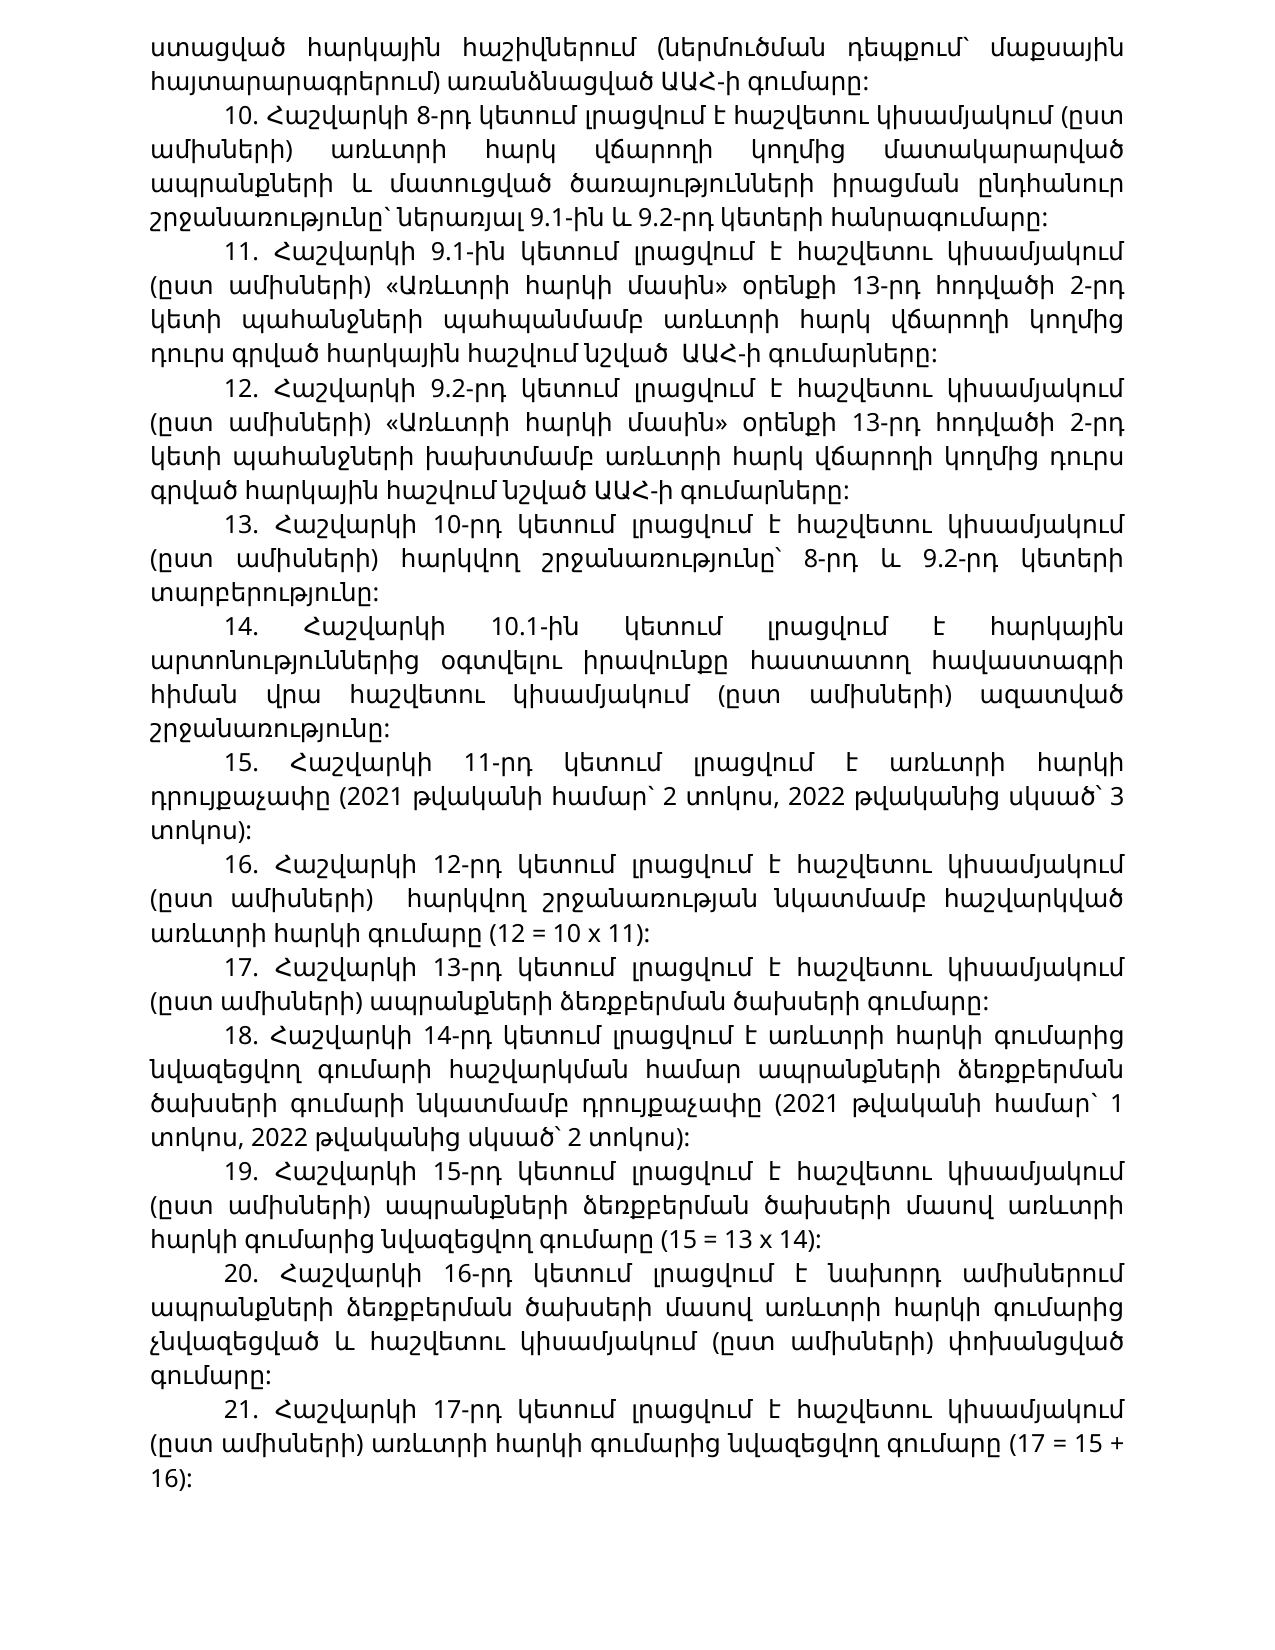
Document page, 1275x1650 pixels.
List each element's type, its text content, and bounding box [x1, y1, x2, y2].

text 15. Հաշվարկի 11-րդ կետում լրացվում է առևտրի հարկի դրույքաչափը (2021 թվականի համար` 2 տոկոս, 2022 թվականից սկսած՝ 3 տոկոս): [150, 745, 1125, 847]
text 19. Հաշվարկի 15-րդ կետում լրացվում է հաշվետու կիսամյակում (ըստ ամիսների) ապրանքների ձեռքբերման ծախսերի մասով առևտրի հարկի գումարից նվազեցվող գումարը (15 = 13 x 14): [150, 1154, 1125, 1256]
text 17. Հաշվարկի 13-րդ կետում լրացվում է հաշվետու կիսամյակում (ըստ ամիսների) ապրանքների ձեռքբերման ծախսերի գումարը: [150, 949, 1125, 1017]
text 12. Հաշվարկի 9.2-րդ կետում լրացվում է հաշվետու կիսամյակում (ըստ ամիսների) «Առևտրի հարկի մասին» օրենքի 13-րդ հոդվածի 2-րդ կետի պահանջների խախտմամբ առևտրի հարկ վճարողի կողմից դուրս գրված հարկային հաշվում նշված ԱԱՀ-ի գումարները: [150, 370, 1125, 506]
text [150, 29, 1125, 98]
text 21. Հաշվարկի 17-րդ կետում լրացվում է հաշվետու կիսամյակում (ըստ ամիսների) առևտրի հարկի գումարից նվազեցվող գումարը (17 = 15 + 16): [150, 1392, 1125, 1494]
text 13. Հաշվարկի 10-րդ կետում լրացվում է հաշվետու կիսամյակում (ըստ ամիսների) հարկվող շրջանառությունը՝ 8-րդ և 9.2-րդ կետերի տարբերությունը: [150, 506, 1125, 609]
text 11. Հաշվարկի 9.1-ին կետում լրացվում է հաշվետու կիսամյակում (ըստ ամիսների) «Առևտրի հարկի մասին» օրենքի 13-րդ հոդվածի 2-րդ կետի պահանջների պահպանմամբ առևտրի հարկ վճարողի կողմից դուրս գրված հարկային հաշվում նշված ԱԱՀ-ի գումարները: [150, 234, 1125, 370]
text 20. Հաշվարկի 16-րդ կետում լրացվում է նախորդ ամիսներում ապրանքների ձեռքբերման ծախսերի մասով առևտրի հարկի գումարից չնվազեցված և հաշվետու կիսամյակում (ըստ ամիսների) փոխանցված գումարը: [150, 1256, 1125, 1392]
text 18. Հաշվարկի 14-րդ կետում լրացվում է առևտրի հարկի գումարից նվազեցվող գումարի հաշվարկման համար ապրանքների ձեռքբերման ծախսերի գումարի նկատմամբ դրույքաչափը (2021 թվականի համար` 1 տոկոս, 2022 թվականից սկսած՝ 2 տոկոս): [150, 1017, 1125, 1154]
text 16. Հաշվարկի 12-րդ կետում լրացվում է հաշվետու կիսամյակում (ըստ ամիսների) հարկվող շրջանառության նկատմամբ հաշվարկված առևտրի հարկի գումարը (12 = 10 x 11): [150, 847, 1125, 949]
text 14. Հաշվարկի 10.1-ին կետում լրացվում է հարկային արտոնություններից օգտվելու իրավունքը հաստատող հավաստագրի հիման վրա հաշվետու կիսամյակում (ըստ ամիսների) ազատված շրջանառությունը: [150, 609, 1125, 745]
text 10. Հաշվարկի 8-րդ կետում լրացվում է հաշվետու կիսամյակում (ըստ ամիսների) առևտրի հարկ վճարողի կողմից մատակարարված ապրանքների և մատուցված ծառայությունների իրացման ընդհանուր շրջանառությունը` ներառյալ 9.1-ին և 9.2-րդ կետերի հանրագումարը: [150, 98, 1125, 234]
